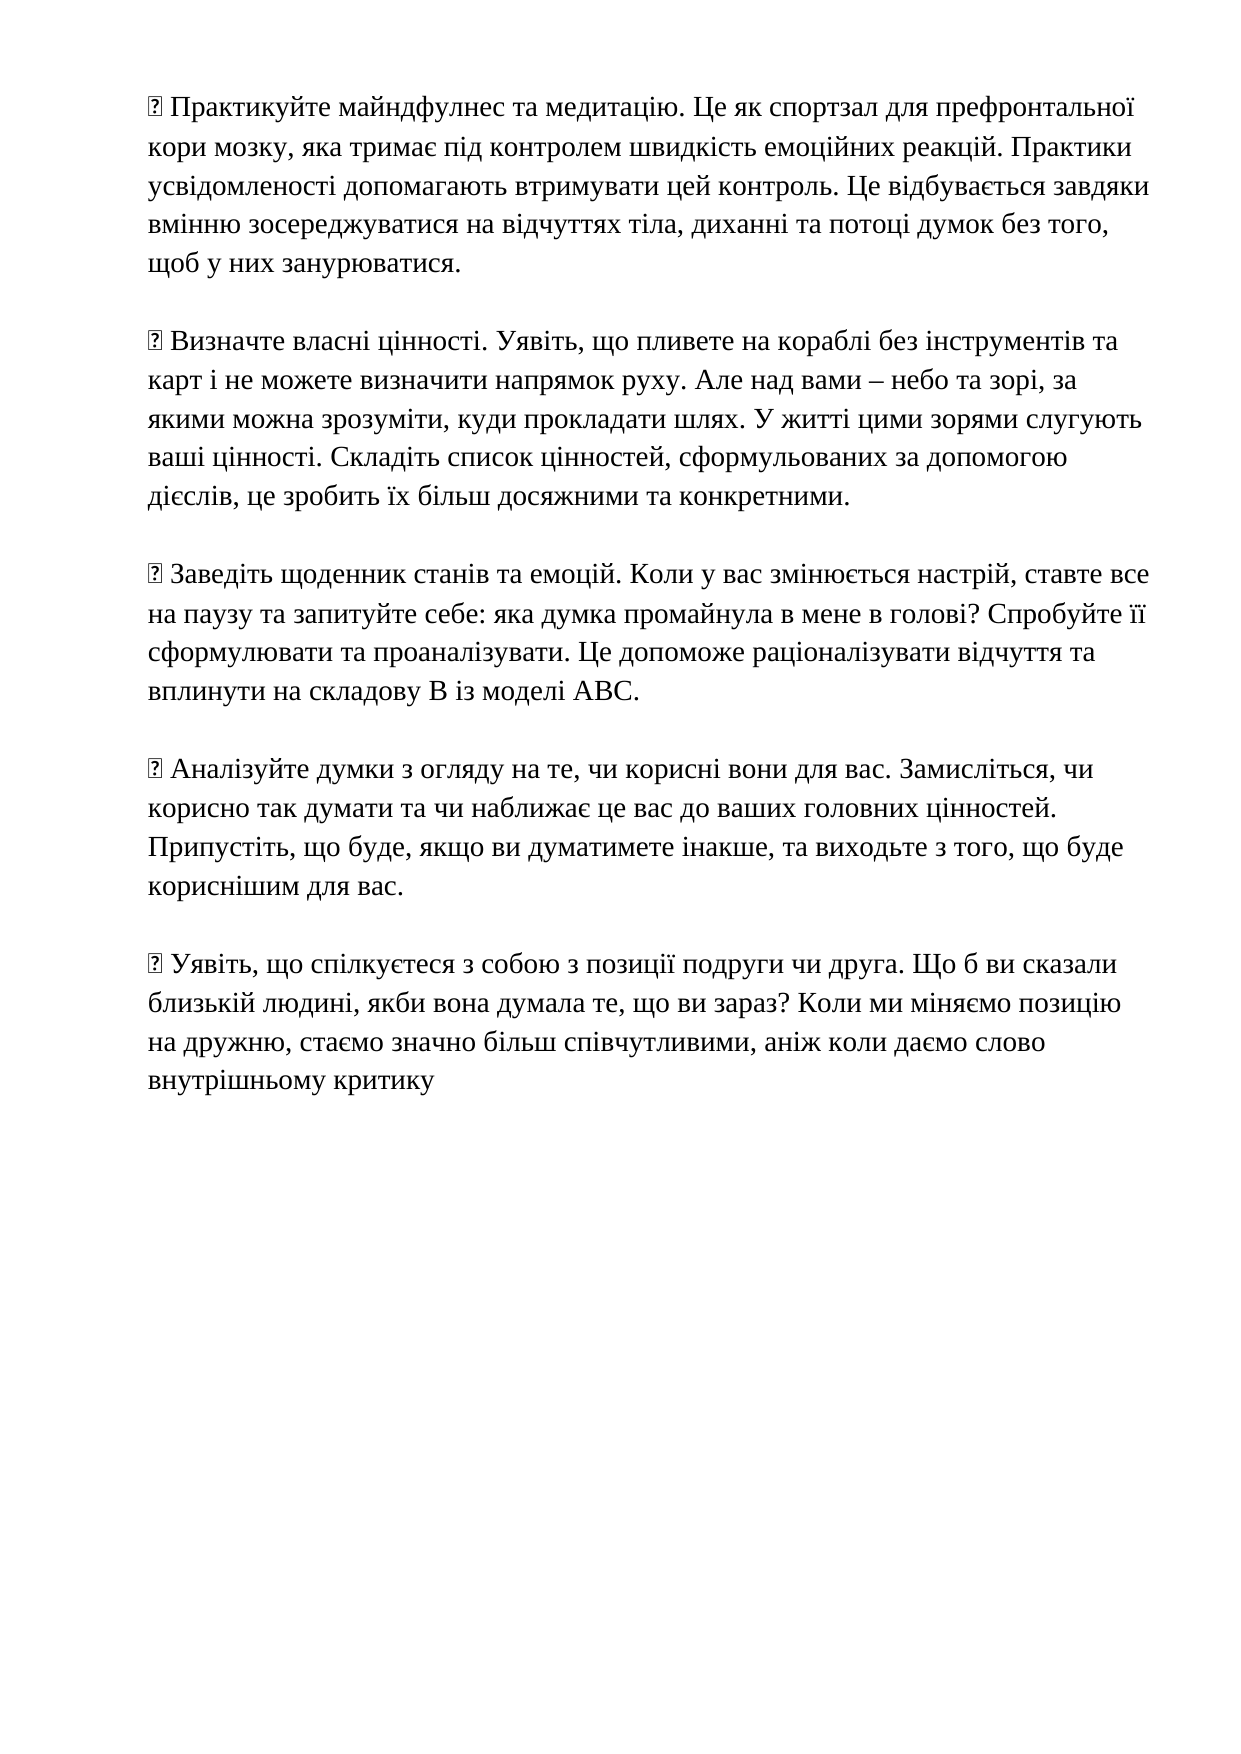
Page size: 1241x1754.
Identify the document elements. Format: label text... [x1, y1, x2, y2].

text 📌 Визначте власні цінності. Уявіть, що пливете на кораблі без інструментів та карт і не можете визначити напрямок руху. Але над вами – небо та зорі, за якими можна зрозуміти, куди прокладати шлях. У житті цими зорями слугують ваші цінності. Складіть список цінностей, сформульованих за допомогою дієслів, це зробить їх більш досяжними та конкретними. [148, 322, 1152, 512]
text 📌 Заведіть щоденник станів та емоцій. Коли у вас змінюється настрій, ставте все на паузу та запитуйте себе: яка думка промайнула в мене в голові? Спробуйте її сформулювати та проаналізувати. Це допоможе раціоналізувати відчуття та вплинути на складову В із моделі АВС. [148, 555, 1152, 706]
text 📌 Практикуйте майндфулнес та медитацію. Це як спортзал для префронтальної кори мозку, яка тримає під контролем швидкість емоційних реакцій. Практики усвідомленості допомагають втримувати цей контроль. Це відбувається завдяки вмінню зосереджуватися на відчуттях тіла, диханні та потоці думок без того, щоб у них занурюватися. [148, 88, 1152, 278]
text 📌 Уявіть, що спілкуєтеся з собою з позиції подруги чи друга. Що б ви сказали близькій людині, якби вона думала те, що ви зараз? Коли ми міняємо позицію на дружню, стаємо значно більш співчутливими, аніж коли даємо слово внутрішньому критику [148, 945, 1152, 1096]
text 📌 Аналізуйте думки з огляду на те, чи корисні вони для вас. Замисліться, чи корисно так думати та чи наближає це вас до ваших головних цінностей. Припустіть, що буде, якщо ви думатимете інакше, та виходьте з того, що буде кориснішим для вас. [148, 750, 1152, 901]
